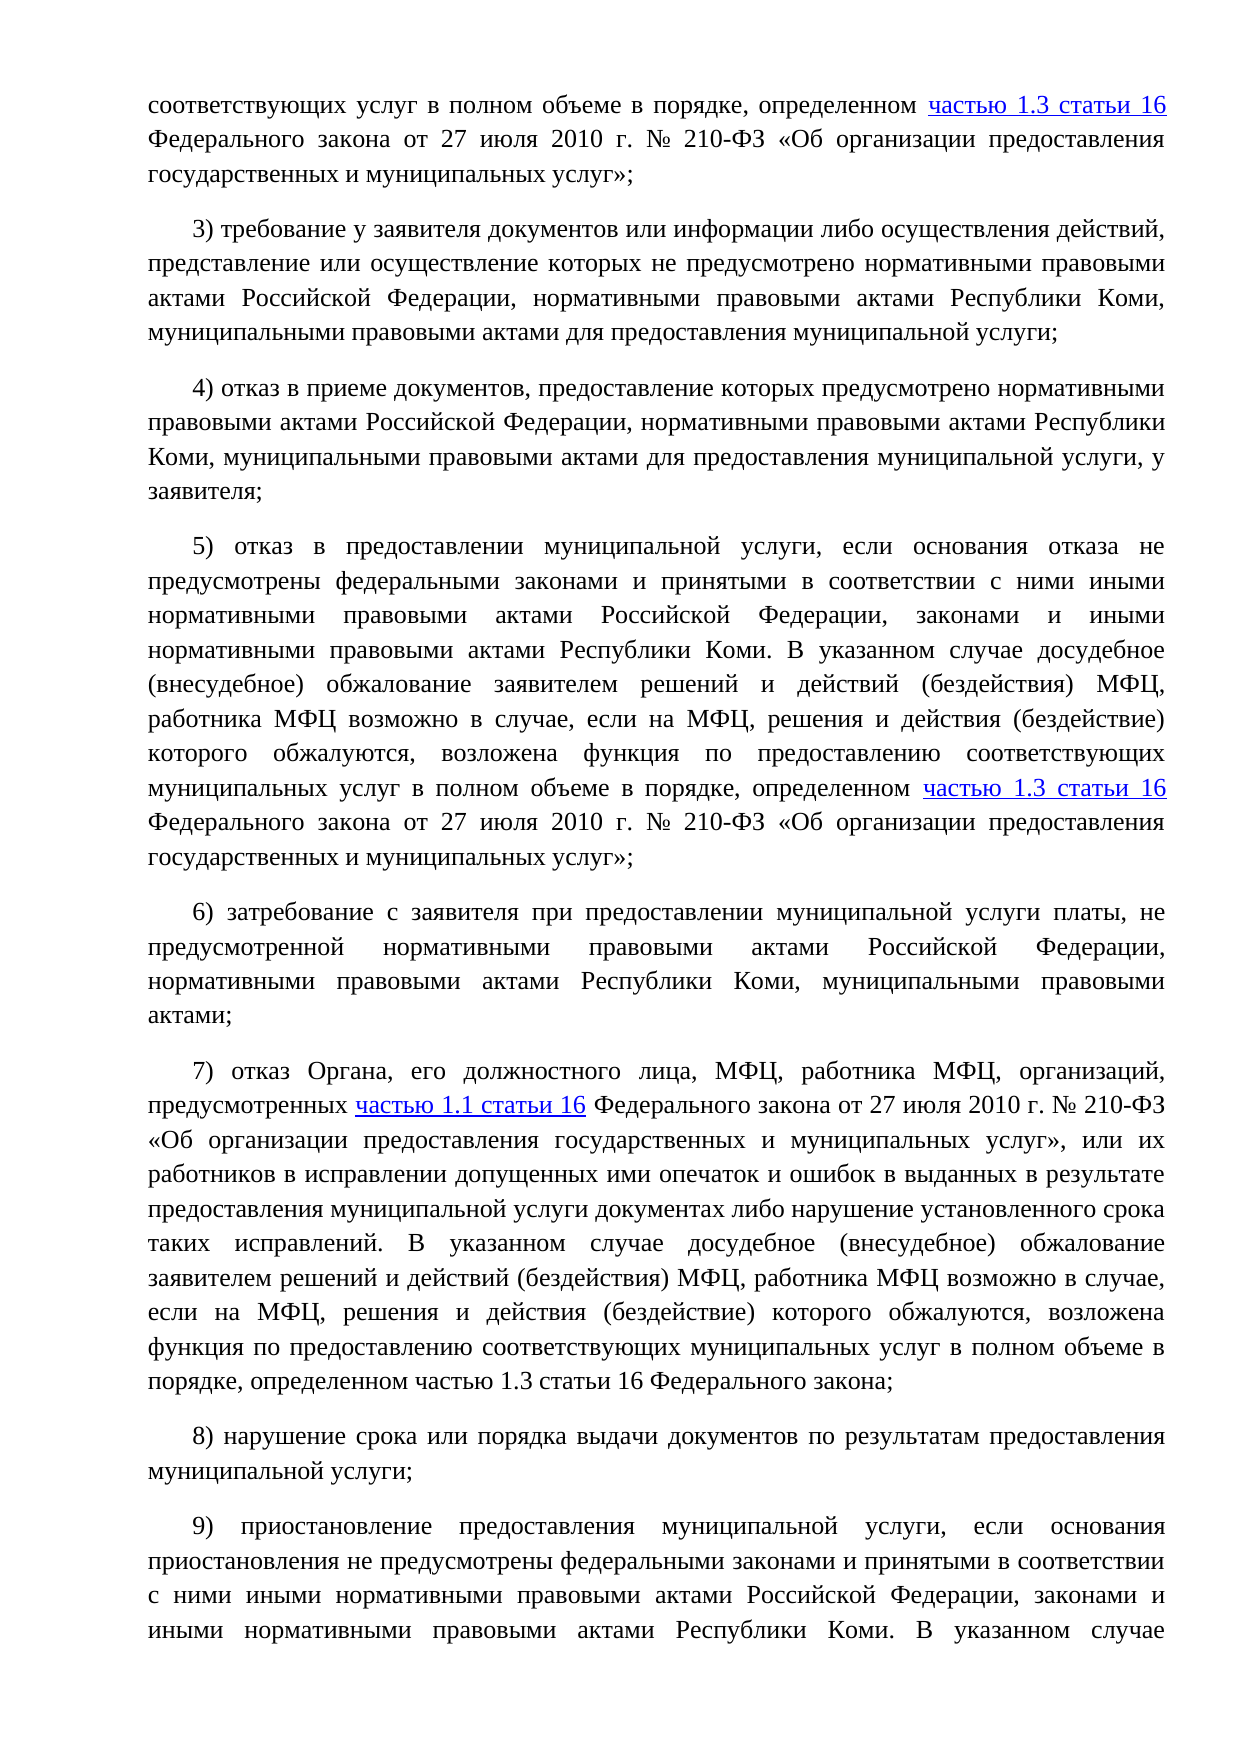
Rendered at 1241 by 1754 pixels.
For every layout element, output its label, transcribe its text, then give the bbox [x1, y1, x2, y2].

text 5) отказ в предоставлении муниципальной услуги, если основания отказа не предусмотрены федеральными законами и принятыми в соответствии с ними иными нормативными правовыми актами Российской Федерации, законами и иными нормативными правовыми актами Республики Коми. В указанном случае досудебное (внесудебное) обжалование заявителем решений и действий (бездействия) МФЦ, работника МФЦ возможно в случае, если на МФЦ, решения и действия (бездействие) которого обжалуются, возложена функция по предоставлению соответствующих муниципальных услуг в полном объеме в порядке, определенном частью 1.3 статьи 16 Федерального закона от 27 июля 2010 г. № 210-ФЗ «Об организации предоставления государственных и муниципальных услуг»; [148, 530, 1167, 871]
text 3) требование у заявителя документов или информации либо осуществления действий, представление или осуществление которых не предусмотрено нормативными правовыми актами Российской Федерации, нормативными правовыми актами Республики Коми, муниципальными правовыми актами для предоставления муниципальной услуги; [148, 213, 1167, 346]
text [148, 1510, 1167, 1644]
text 7) отказ Органа, его должностного лица, МФЦ, работника МФЦ, организаций, предусмотренных частью 1.1 статьи 16 Федерального закона от 27 июля 2010 г. № 210-ФЗ «Об организации предоставления государственных и муниципальных услуг», или их работников в исправлении допущенных ими опечаток и ошибок в выданных в результате предоставления муниципальной услуги документах либо нарушение установленного срока таких исправлений. В указанном случае досудебное (внесудебное) обжалование заявителем решений и действий (бездействия) МФЦ, работника МФЦ возможно в случае, если на МФЦ, решения и действия (бездействие) которого обжалуются, возложена функция по предоставлению соответствующих муниципальных услуг в полном объеме в порядке, определенном частью 1.3 статьи 16 Федерального закона; [148, 1055, 1167, 1395]
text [148, 89, 1167, 188]
text 4) отказ в приеме документов, предоставление которых предусмотрено нормативными правовыми актами Российской Федерации, нормативными правовыми актами Республики Коми, муниципальными правовыми актами для предоставления муниципальной услуги, у заявителя; [148, 372, 1167, 505]
text 6) затребование с заявителя при предоставлении муниципальной услуги платы, не предусмотренной нормативными правовыми актами Российской Федерации, нормативными правовыми актами Республики Коми, муниципальными правовыми актами; [148, 896, 1167, 1029]
text 8) нарушение срока или порядка выдачи документов по результатам предоставления муниципальной услуги; [148, 1420, 1167, 1485]
